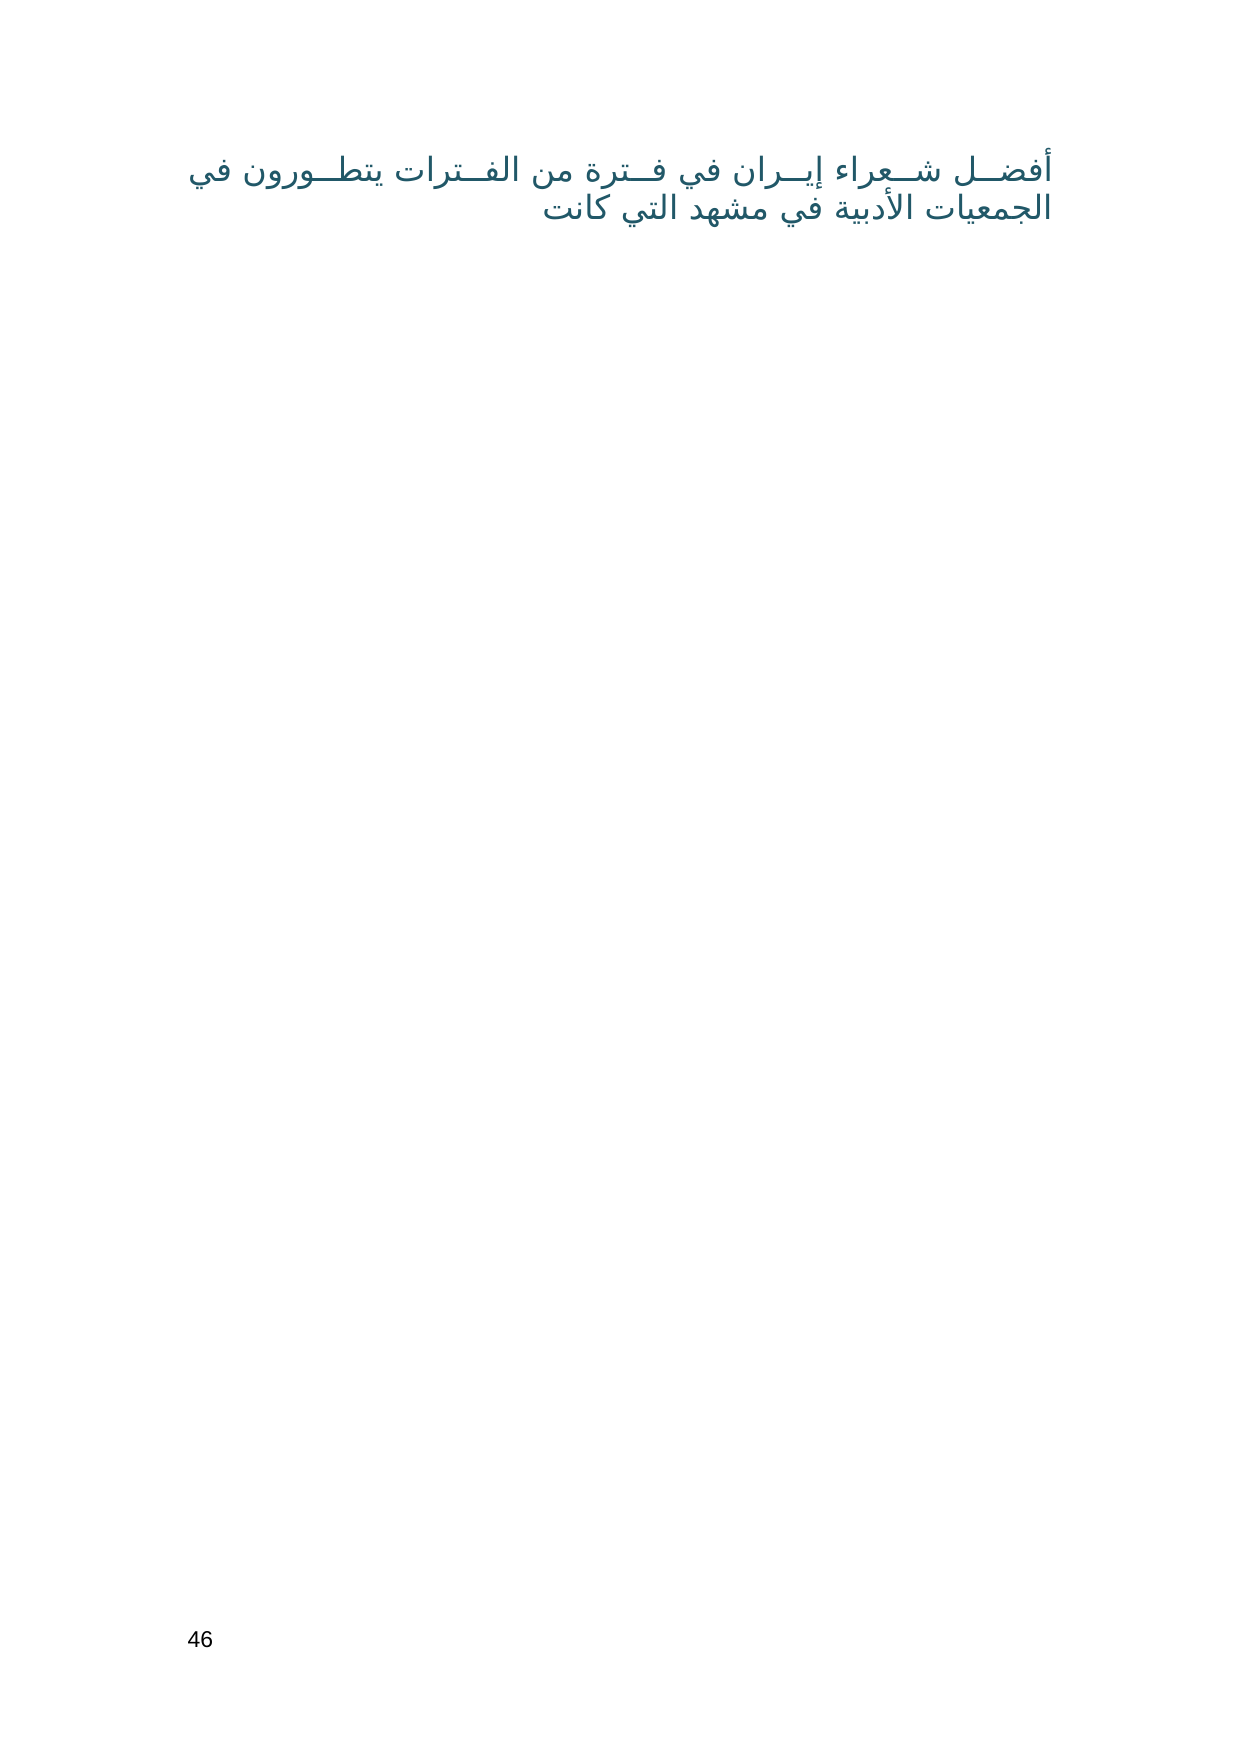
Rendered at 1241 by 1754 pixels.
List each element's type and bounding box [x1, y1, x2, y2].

text [187, 150, 1053, 228]
